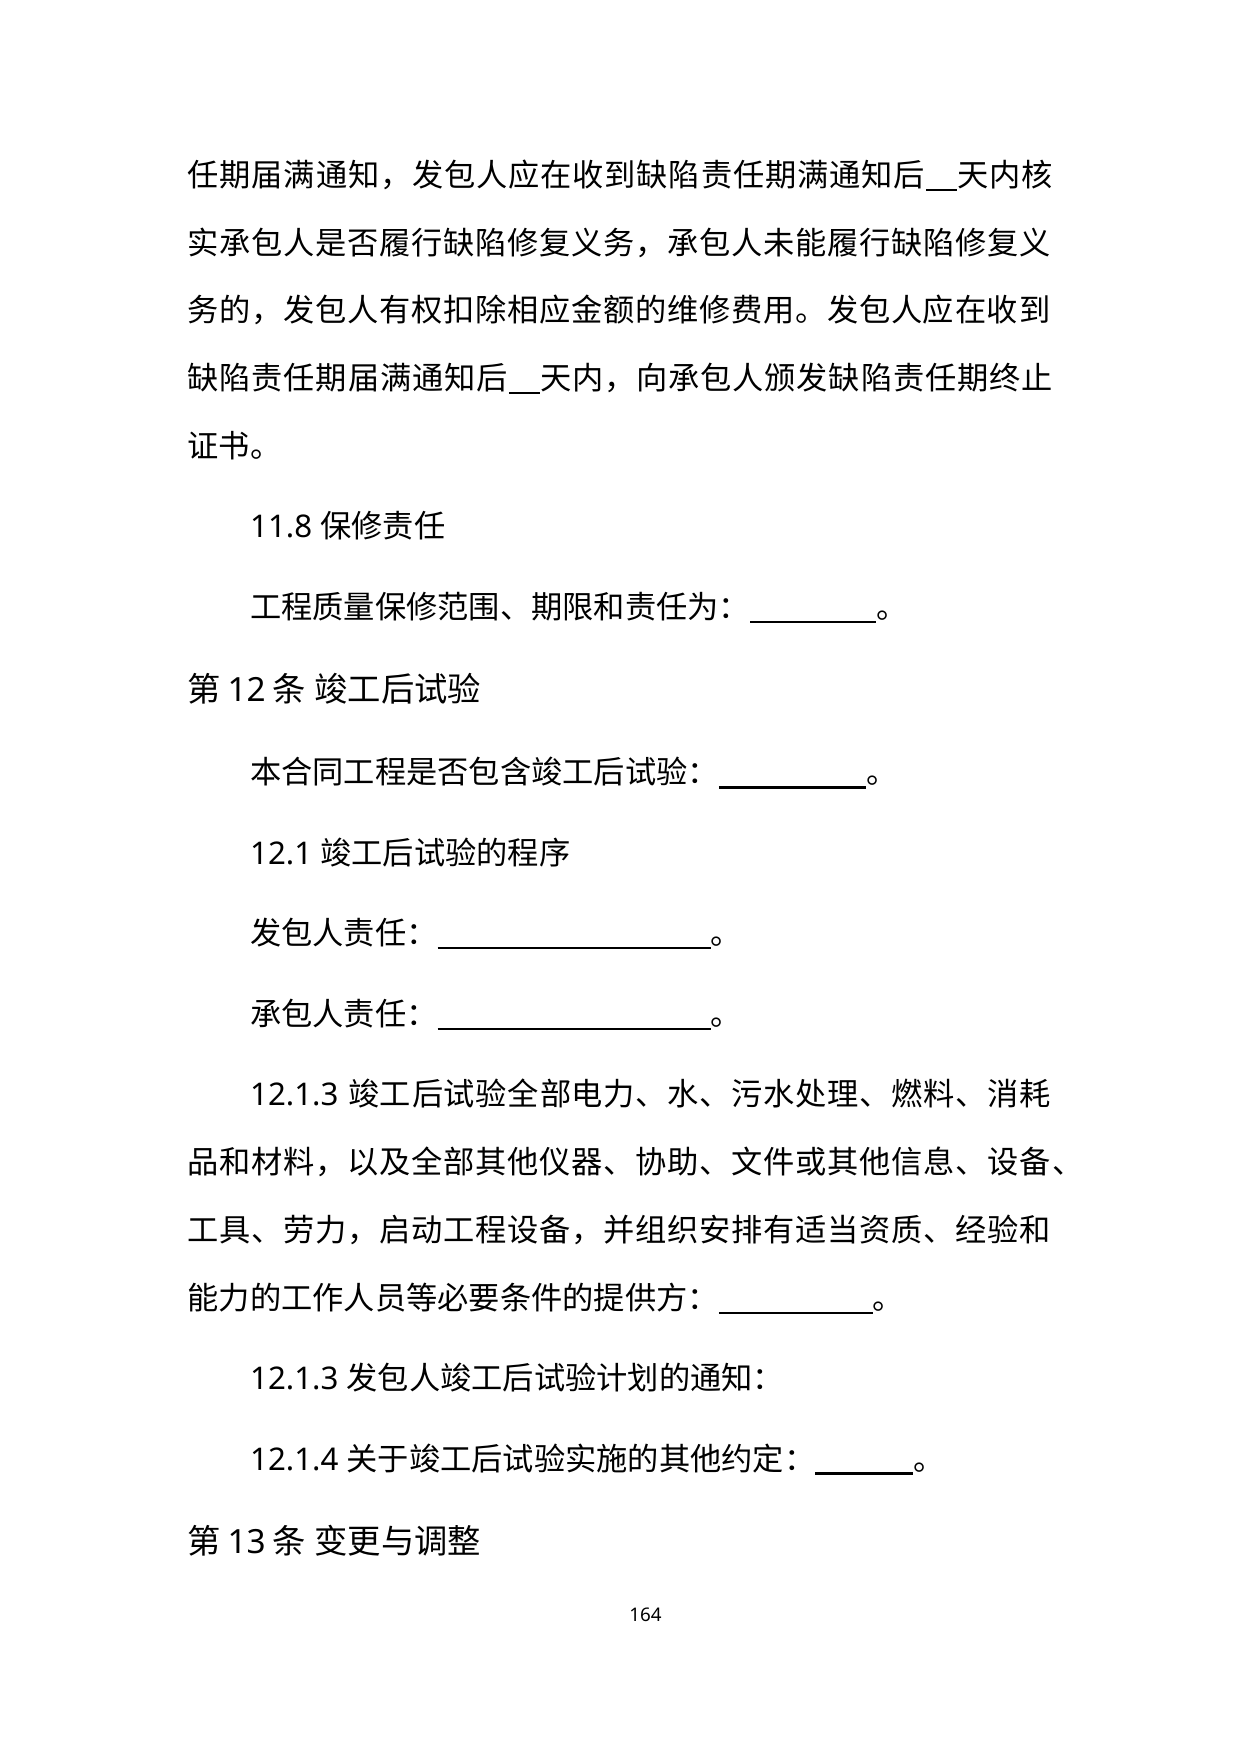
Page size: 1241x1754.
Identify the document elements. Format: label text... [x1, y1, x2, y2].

text 工程质量保修范围、期限和责任为： 。 [187, 582, 1053, 627]
text 第12条 竣工后试验 [187, 662, 1053, 711]
text 本合同工程是否包含竣工后试验： 。 [187, 748, 1053, 793]
text 第13条 变更与调整 [187, 1514, 1053, 1563]
text 12.1.4 关于竣工后试验实施的其他约定： 。 [187, 1434, 1053, 1479]
text 12.1 竣工后试验的程序 [187, 828, 1053, 873]
text 发包人责任： 。 [187, 908, 1053, 954]
text 11.8 保修责任 [187, 502, 1053, 547]
text 12.1.3 发包人竣工后试验计划的通知： [187, 1353, 1053, 1398]
text 承包人责任： 。 [187, 989, 1053, 1034]
text 12.1.3 竣工后试验全部电力、水、污水处理、燃料、消耗品和材料，以及全部其他仪器、协助、文件或其他信息、设备、工具、劳力，启动工程设备，并组织安排有适当资质、经验和能力的工作人员等必要条件的提供方： 。 [187, 1069, 1053, 1318]
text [187, 150, 1053, 466]
